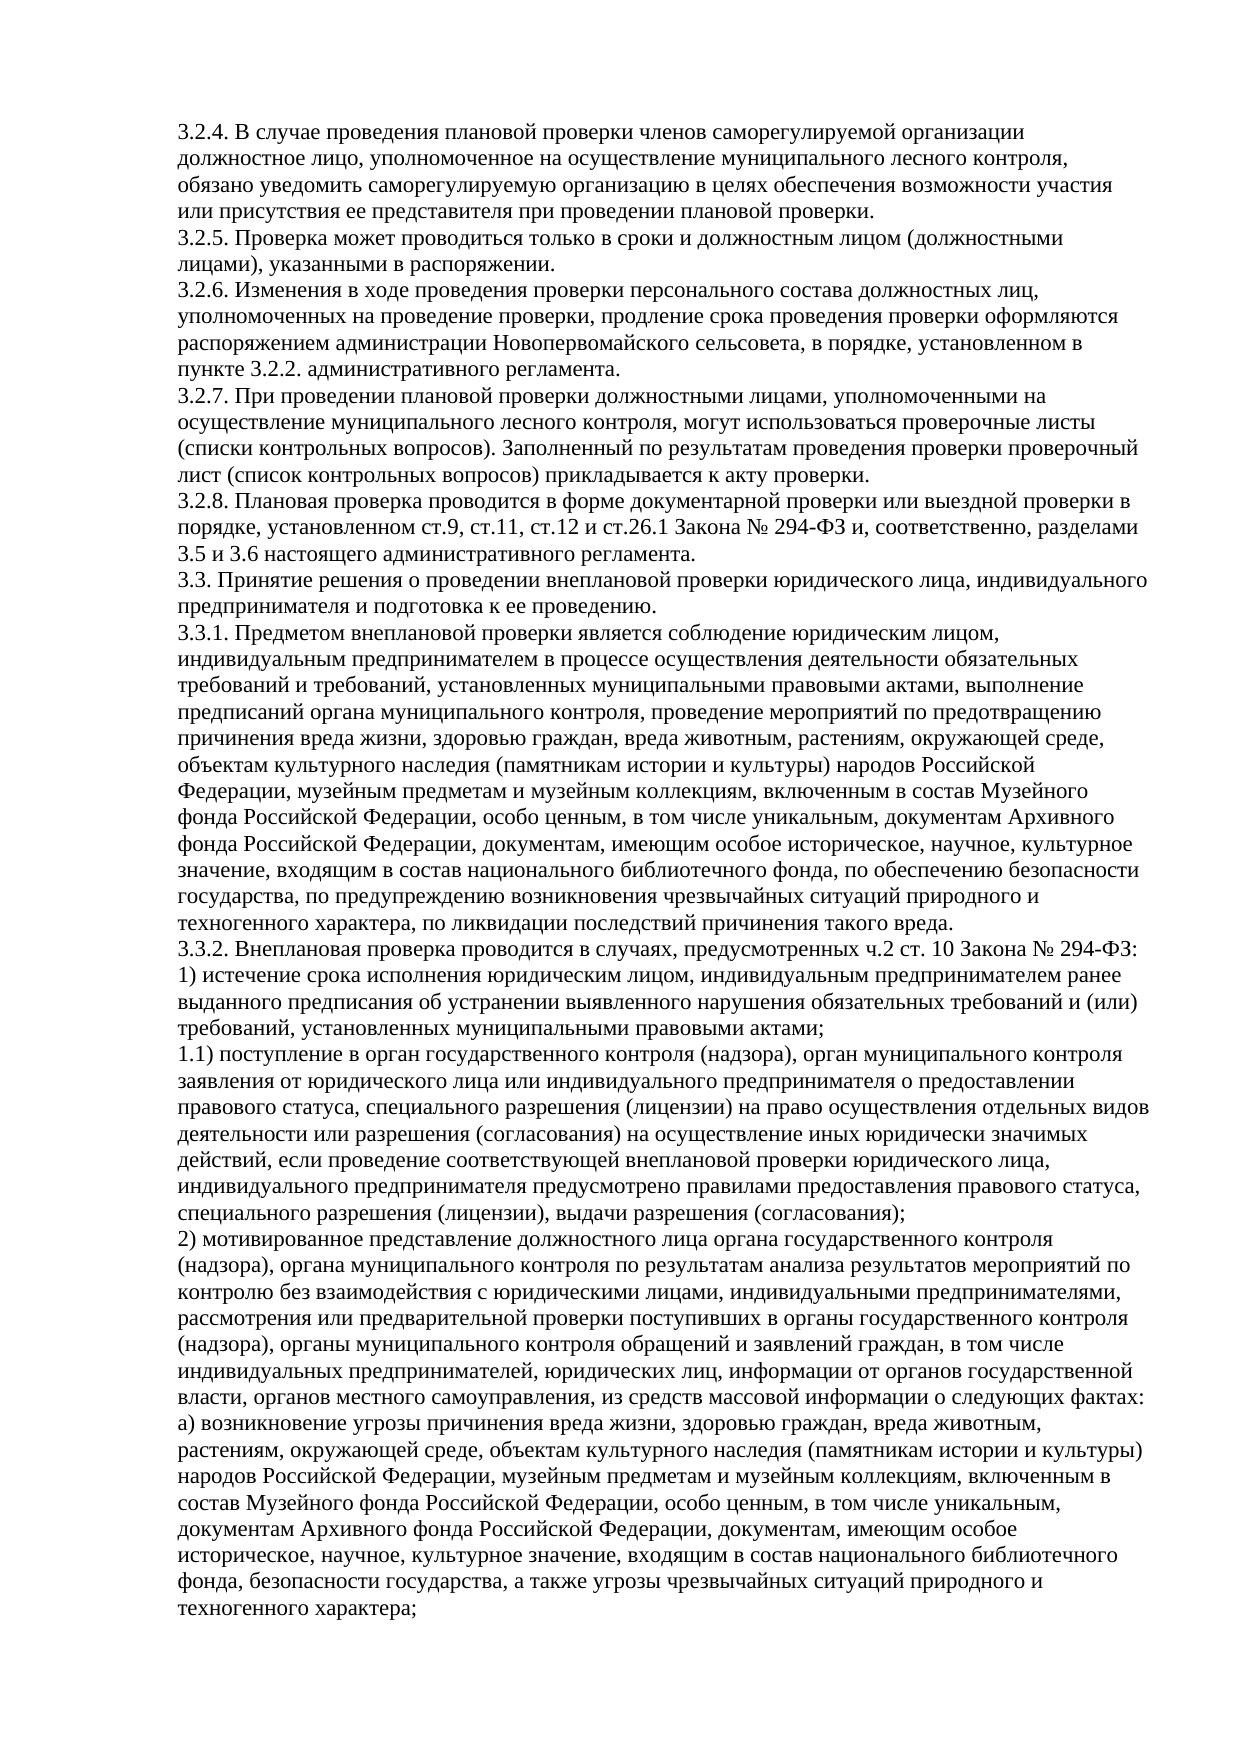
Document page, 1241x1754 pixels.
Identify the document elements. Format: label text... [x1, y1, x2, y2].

text 3.3.2. Внеплановая проверка проводится в случаях, предусмотренных ч.2 ст. 10 Закона № 294-ФЗ: [177, 935, 1152, 961]
text 3.2.7. При проведении плановой проверки должностными лицами, уполномоченными на осуществление муниципального лесного контроля, могут использоваться проверочные листы (списки контрольных вопросов). Заполненный по результатам проведения проверки проверочный лист (список контрольных вопросов) прикладывается к акту проверки. [177, 382, 1152, 487]
text а) возникновение угрозы причинения вреда жизни, здоровью граждан, вреда животным, растениям, окружающей среде, объектам культурного наследия (памятникам истории и культуры) народов Российской Федерации, музейным предметам и музейным коллекциям, включенным в состав Музейного фонда Российской Федерации, особо ценным, в том числе уникальным, документам Архивного фонда Российской Федерации, документам, имеющим особое историческое, научное, культурное значение, входящим в состав национального библиотечного фонда, безопасности государства, а также угрозы чрезвычайных ситуаций природного и техногенного характера; [177, 1409, 1152, 1620]
text 3.2.8. Плановая проверка проводится в форме документарной проверки или выездной проверки в порядке, установленном ст.9, ст.11, ст.12 и ст.26.1 Закона № 294-ФЗ и, соответственно, разделами 3.5 и 3.6 настоящего административного регламента. [177, 487, 1152, 566]
text 3.2.5. Проверка может проводиться только в сроки и должностным лицом (должностными лицами), указанными в распоряжении. [177, 223, 1152, 276]
text 3.2.4. В случае проведения плановой проверки членов саморегулируемой организации должностное лицо, уполномоченное на осуществление муниципального лесного контроля, обязано уведомить саморегулируемую организацию в целях обеспечения возможности участия или присутствия ее представителя при проведении плановой проверки. [177, 118, 1152, 223]
text 2) мотивированное представление должностного лица органа государственного контроля (надзора), органа муниципального контроля по результатам анализа результатов мероприятий по контролю без взаимодействия с юридическими лицами, индивидуальными предпринимателями, рассмотрения или предварительной проверки поступивших в органы государственного контроля (надзора), органы муниципального контроля обращений и заявлений граждан, в том числе индивидуальных предпринимателей, юридических лиц, информации от органов государственной власти, органов местного самоуправления, из средств массовой информации о следующих фактах: [177, 1225, 1152, 1409]
text 3.3. Принятие решения о проведении внеплановой проверки юридического лица, индивидуального предпринимателя и подготовка к ее проведению. [177, 566, 1152, 619]
text 1) истечение срока исполнения юридическим лицом, индивидуальным предпринимателем ранее выданного предписания об устранении выявленного нарушения обязательных требований и (или) требований, установленных муниципальными правовыми актами; [177, 961, 1152, 1041]
text 3.2.6. Изменения в ходе проведения проверки персонального состава должностных лиц, уполномоченных на проведение проверки, продление срока проведения проверки оформляются распоряжением администрации Новопервомайского сельсовета, в порядке, установленном в пункте 3.2.2. административного регламента. [177, 276, 1152, 382]
text 3.3.1. Предметом внеплановой проверки является соблюдение юридическим лицом, индивидуальным предпринимателем в процессе осуществления деятельности обязательных требований и требований, установленных муниципальными правовыми актами, выполнение предписаний органа муниципального контроля, проведение мероприятий по предотвращению причинения вреда жизни, здоровью граждан, вреда животным, растениям, окружающей среде, объектам культурного наследия (памятникам истории и культуры) народов Российской Федерации, музейным предметам и музейным коллекциям, включенным в состав Музейного фонда Российской Федерации, особо ценным, в том числе уникальным, документам Архивного фонда Российской Федерации, документам, имеющим особое историческое, научное, культурное значение, входящим в состав национального библиотечного фонда, по обеспечению безопасности государства, по предупреждению возникновения чрезвычайных ситуаций природного и техногенного характера, по ликвидации последствий причинения такого вреда. [177, 619, 1152, 935]
text 1.1) поступление в орган государственного контроля (надзора), орган муниципального контроля заявления от юридического лица или индивидуального предпринимателя о предоставлении правового статуса, специального разрешения (лицензии) на право осуществления отдельных видов деятельности или разрешения (согласования) на осуществление иных юридически значимых действий, если проведение соответствующей внеплановой проверки юридического лица, индивидуального предпринимателя предусмотрено правилами предоставления правового статуса, специального разрешения (лицензии), выдачи разрешения (согласования); [177, 1041, 1152, 1225]
